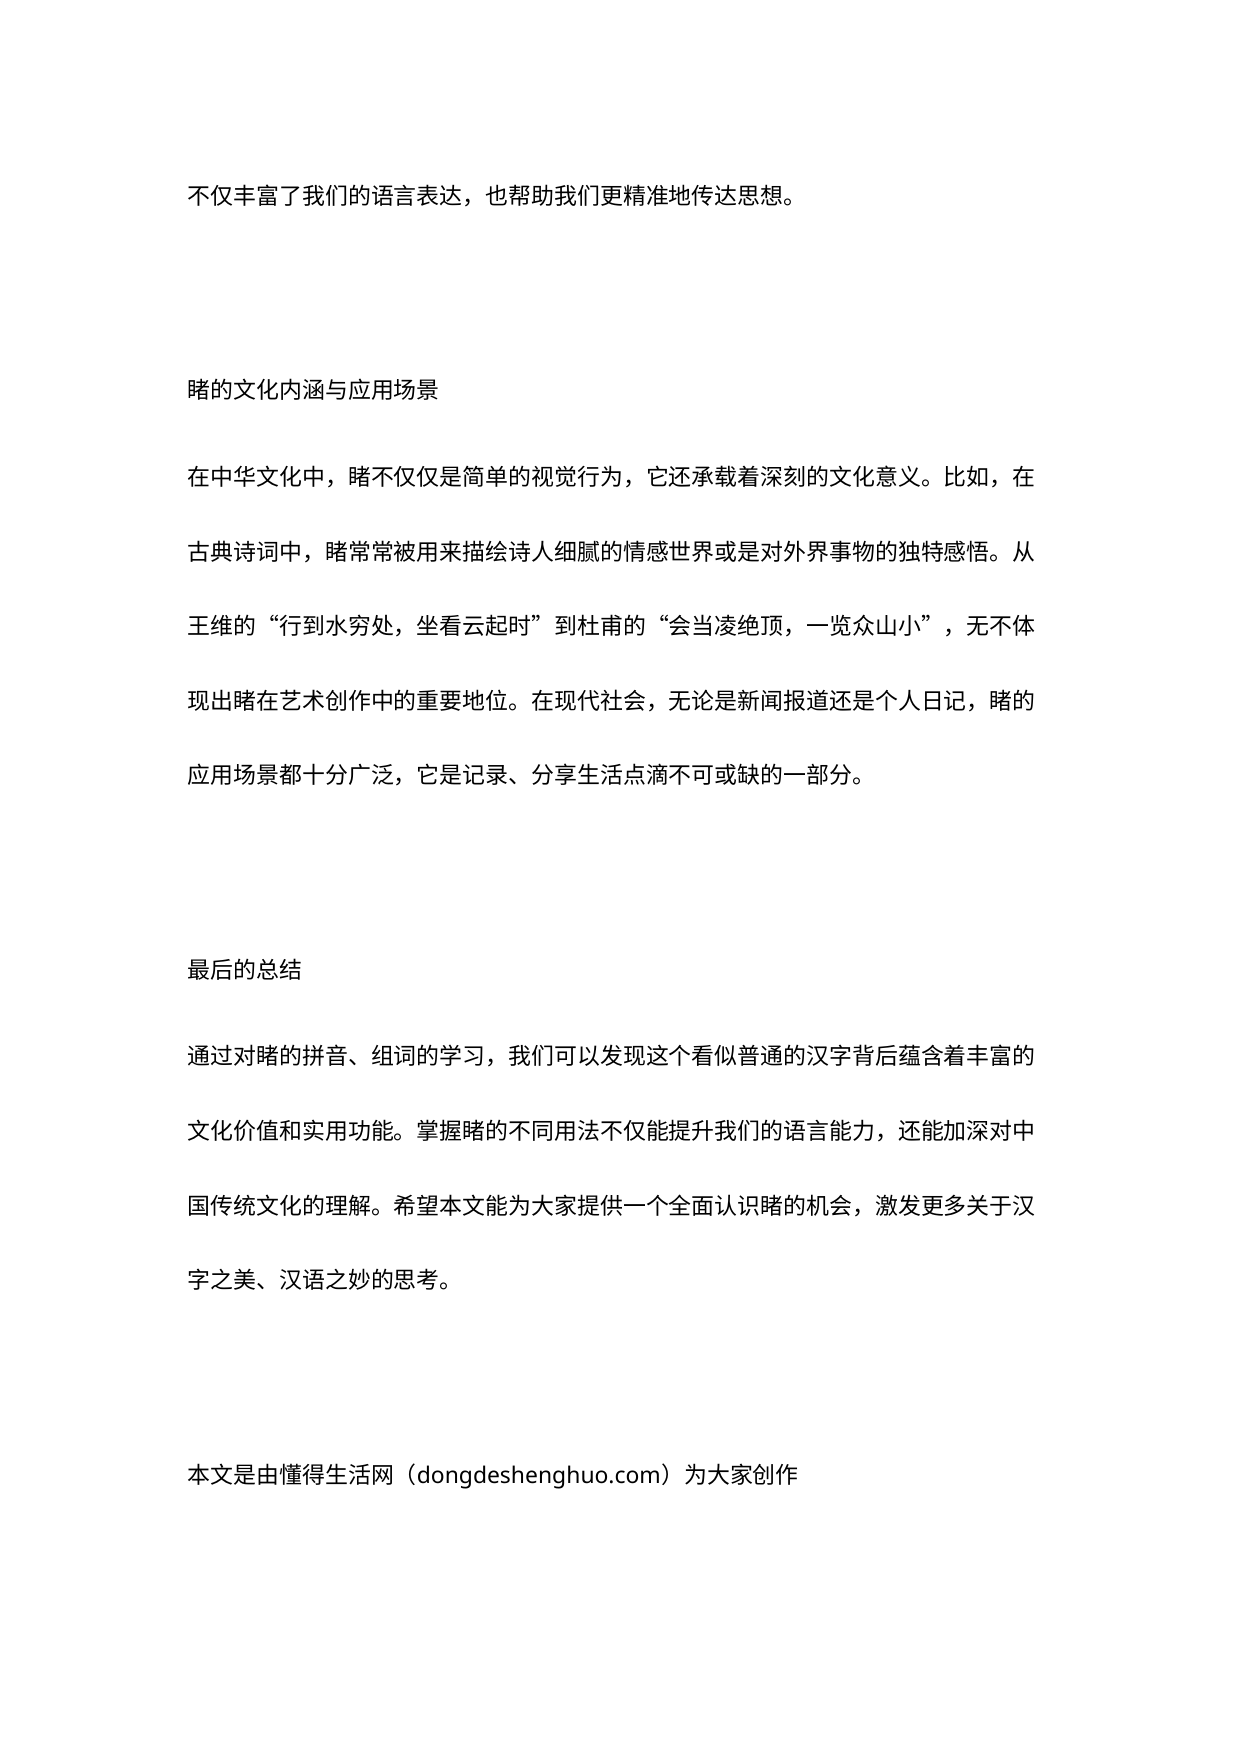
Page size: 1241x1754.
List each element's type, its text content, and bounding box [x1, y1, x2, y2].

text 通过对睹的拼音、组词的学习，我们可以发现这个看似普通的汉字背后蕴含着丰富的文化价值和实用功能。掌握睹的不同用法不仅能提升我们的语言能力，还能加深对中国传统文化的理解。希望本文能为大家提供一个全面认识睹的机会，激发更多关于汉字之美、汉语之妙的思考。 [187, 1022, 1053, 1311]
text 最后的总结 [187, 936, 1053, 1001]
text 本文是由懂得生活网（dongdeshenghuo.com）为大家创作 [187, 1441, 1053, 1506]
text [187, 162, 1053, 227]
text 在中华文化中，睹不仅仅是简单的视觉行为，它还承载着深刻的文化意义。比如，在古典诗词中，睹常常被用来描绘诗人细腻的情感世界或是对外界事物的独特感悟。从王维的“行到水穷处，坐看云起时”到杜甫的“会当凌绝顶，一览众山小”，无不体现出睹在艺术创作中的重要地位。在现代社会，无论是新闻报道还是个人日记，睹的应用场景都十分广泛，它是记录、分享生活点滴不可或缺的一部分。 [187, 443, 1053, 807]
text 睹的文化内涵与应用场景 [187, 356, 1053, 421]
